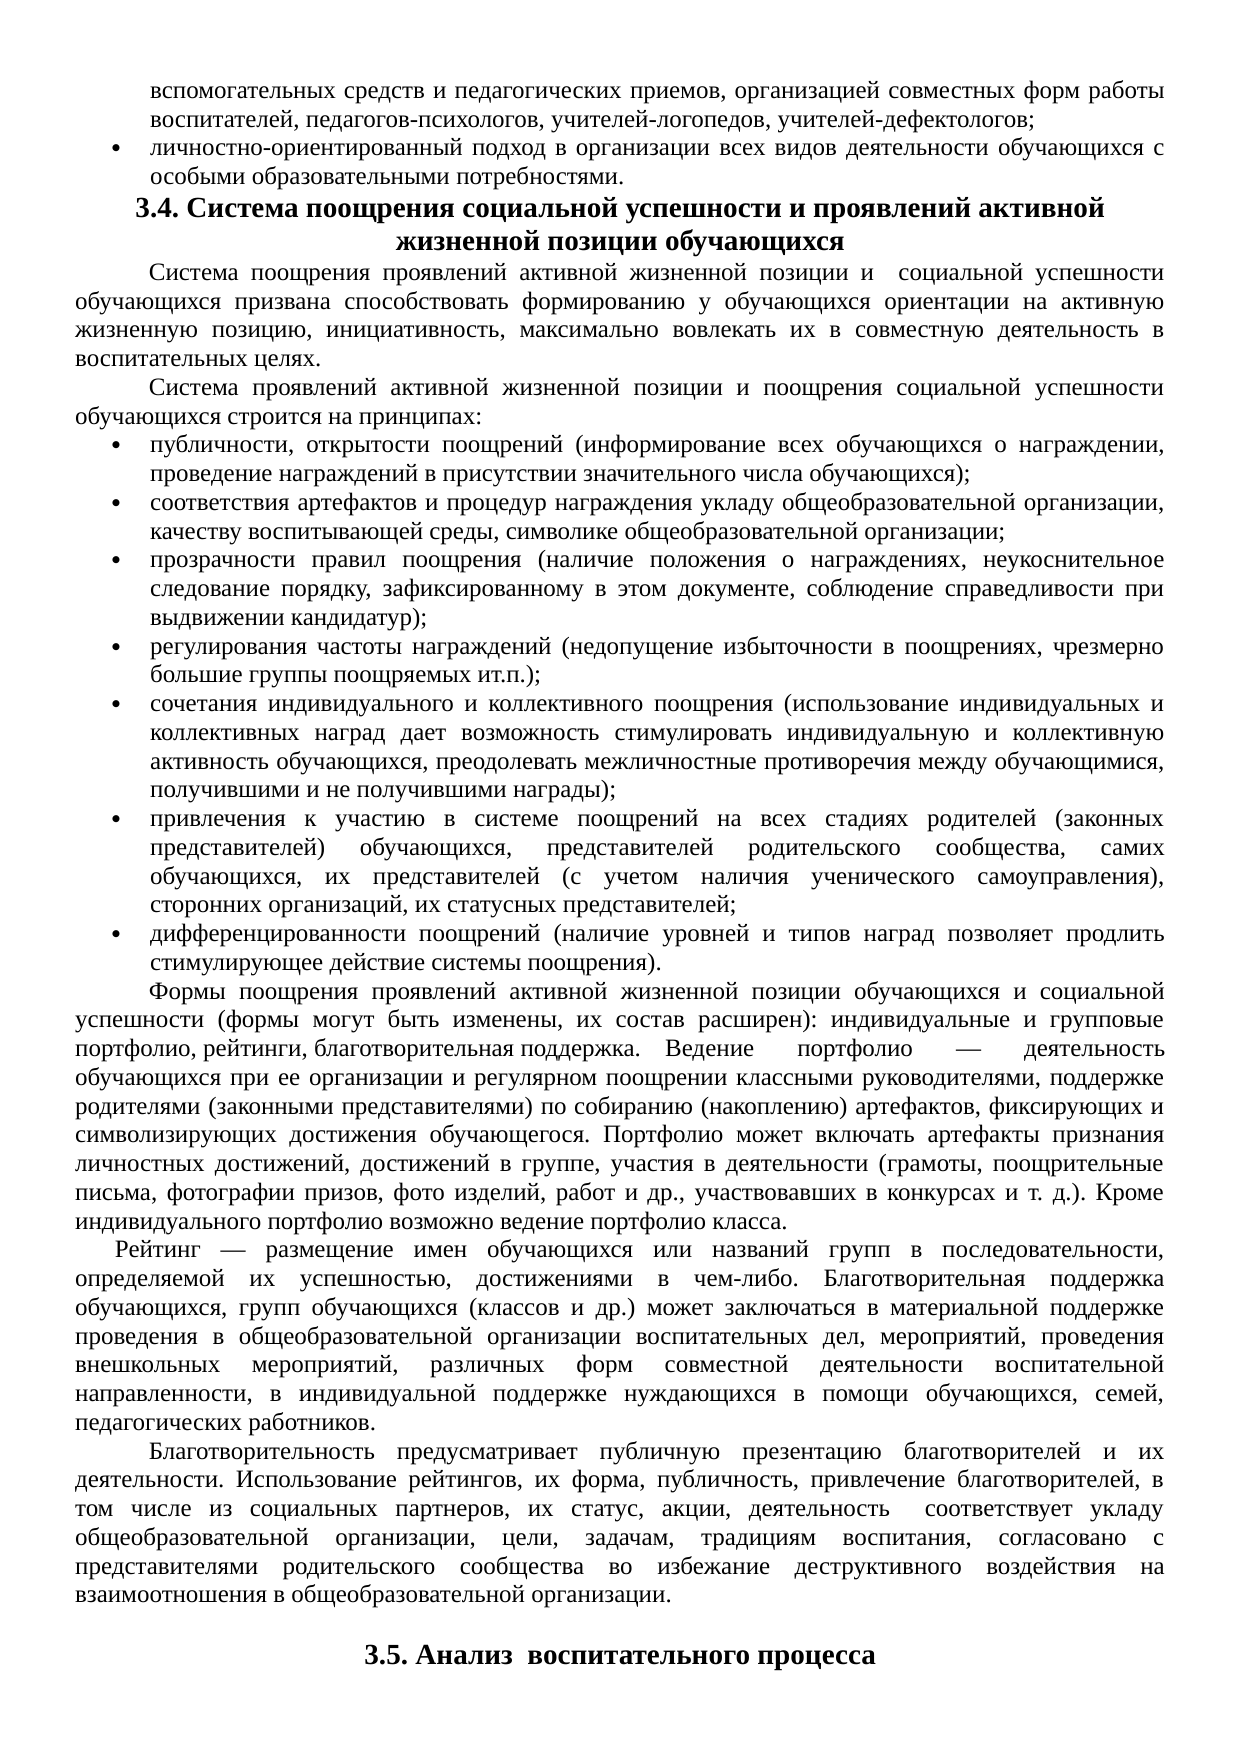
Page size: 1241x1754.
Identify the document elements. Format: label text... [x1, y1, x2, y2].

list сочетания индивидуального и коллективного поощрения (использование индивидуальных и коллективных наград дает возможность стимулировать индивидуальную и коллективную активность обучающихся, преодолевать межличностные противоречия между обучающимися, получившими и не получившими награды); [112, 717, 1165, 832]
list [112, 75, 1165, 161]
list личностно-ориентированный подход в организации всех видов деятельности обучающихся с особыми образовательными потребностями. [112, 161, 1165, 219]
list публичности, открытости поощрений (информирование всех обучающихся о награждении, проведение награждений в присутствии значительного числа обучающихся); [112, 458, 1165, 516]
list привлечения к участию в системе поощрений на всех стадиях родителей (законных представителей) обучающихся, представителей родительского сообщества, самих обучающихся, их представителей (с учетом наличия ученического самоуправления), сторонних организаций, их статусных представителей; [112, 832, 1165, 947]
list соответствия артефактов и процедур награждения укладу общеобразовательной организации, качеству воспитывающей среды, символике общеобразовательной организации; [112, 516, 1165, 573]
list дифференцированности поощрений (наличие уровней и типов наград позволяет продлить стимулирующее действие системы поощрения). [112, 947, 1165, 1004]
list регулирования частоты награждений (недопущение избыточности в поощрениях, чрезмерно большие группы поощряемых ит.п.); [112, 659, 1165, 717]
text Система поощрения проявлений активной жизненной позиции и социальной успешности обучающихся призвана способствовать формированию у обучающихся ориентации на активную жизненную позицию, инициативность, максимально вовлекать их в совместную деятельность в воспитательных целях. [75, 286, 1165, 401]
list прозрачности правил поощрения (наличие положения о награждениях, неукоснительное следование порядку, зафиксированному в этом документе, соблюдение справедливости при выдвижении кандидатур); [112, 573, 1165, 659]
text Система проявлений активной жизненной позиции и поощрения социальной успешности обучающихся строится на принципах: [75, 401, 1165, 458]
text Рейтинг — размещение имен обучающихся или названий групп в последовательности, определяемой их успешностью, достижениями в чем-либо. Благотворительная поддержка обучающихся, групп обучающихся (классов и др.) может заключаться в материальной поддержке проведения в общеобразовательной организации воспитательных дел, мероприятий, проведения внешкольных мероприятий, различных форм совместной деятельности воспитательной направленности, в индивидуальной поддержке нуждающихся в помощи обучающихся, семей, педагогических работников. [75, 1263, 1165, 1464]
text Формы поощрения проявлений активной жизненной позиции обучающихся и социальной успешности (формы могут быть изменены, их состав расширен): индивидуальные и групповые портфолио, рейтинги, благотворительная поддержка. Ведение портфолио — деятельность обучающихся при ее организации и регулярном поощрении классными руководителями, поддержке родителями (законными представителями) по собиранию (накоплению) артефактов, фиксирующих и символизирующих достижения обучающегося. Портфолио может включать артефакты признания личностных достижений, достижений в группе, участия в деятельности (грамоты, поощрительные письма, фотографии призов, фото изделий, работ и др., участвовавших в конкурсах и т. д.). Кроме индивидуального портфолио возможно ведение портфолио класса. [75, 1004, 1165, 1263]
text Благотворительность предусматривает публичную презентацию благотворителей и их деятельности. Использование рейтингов, их форма, публичность, привлечение благотворителей, в том числе из социальных партнеров, их статус, акции, деятельность соответствует укладу общеобразовательной организации, цели, задачам, традициям воспитания, согласовано с представителями родительского сообщества во избежание деструктивного воздействия на взаимоотношения в общеобразовательной организации. [75, 1464, 1165, 1637]
text 3.4. Система поощрения социальной успешности и проявлений активной жизненной позиции обучающихся [75, 219, 1165, 286]
